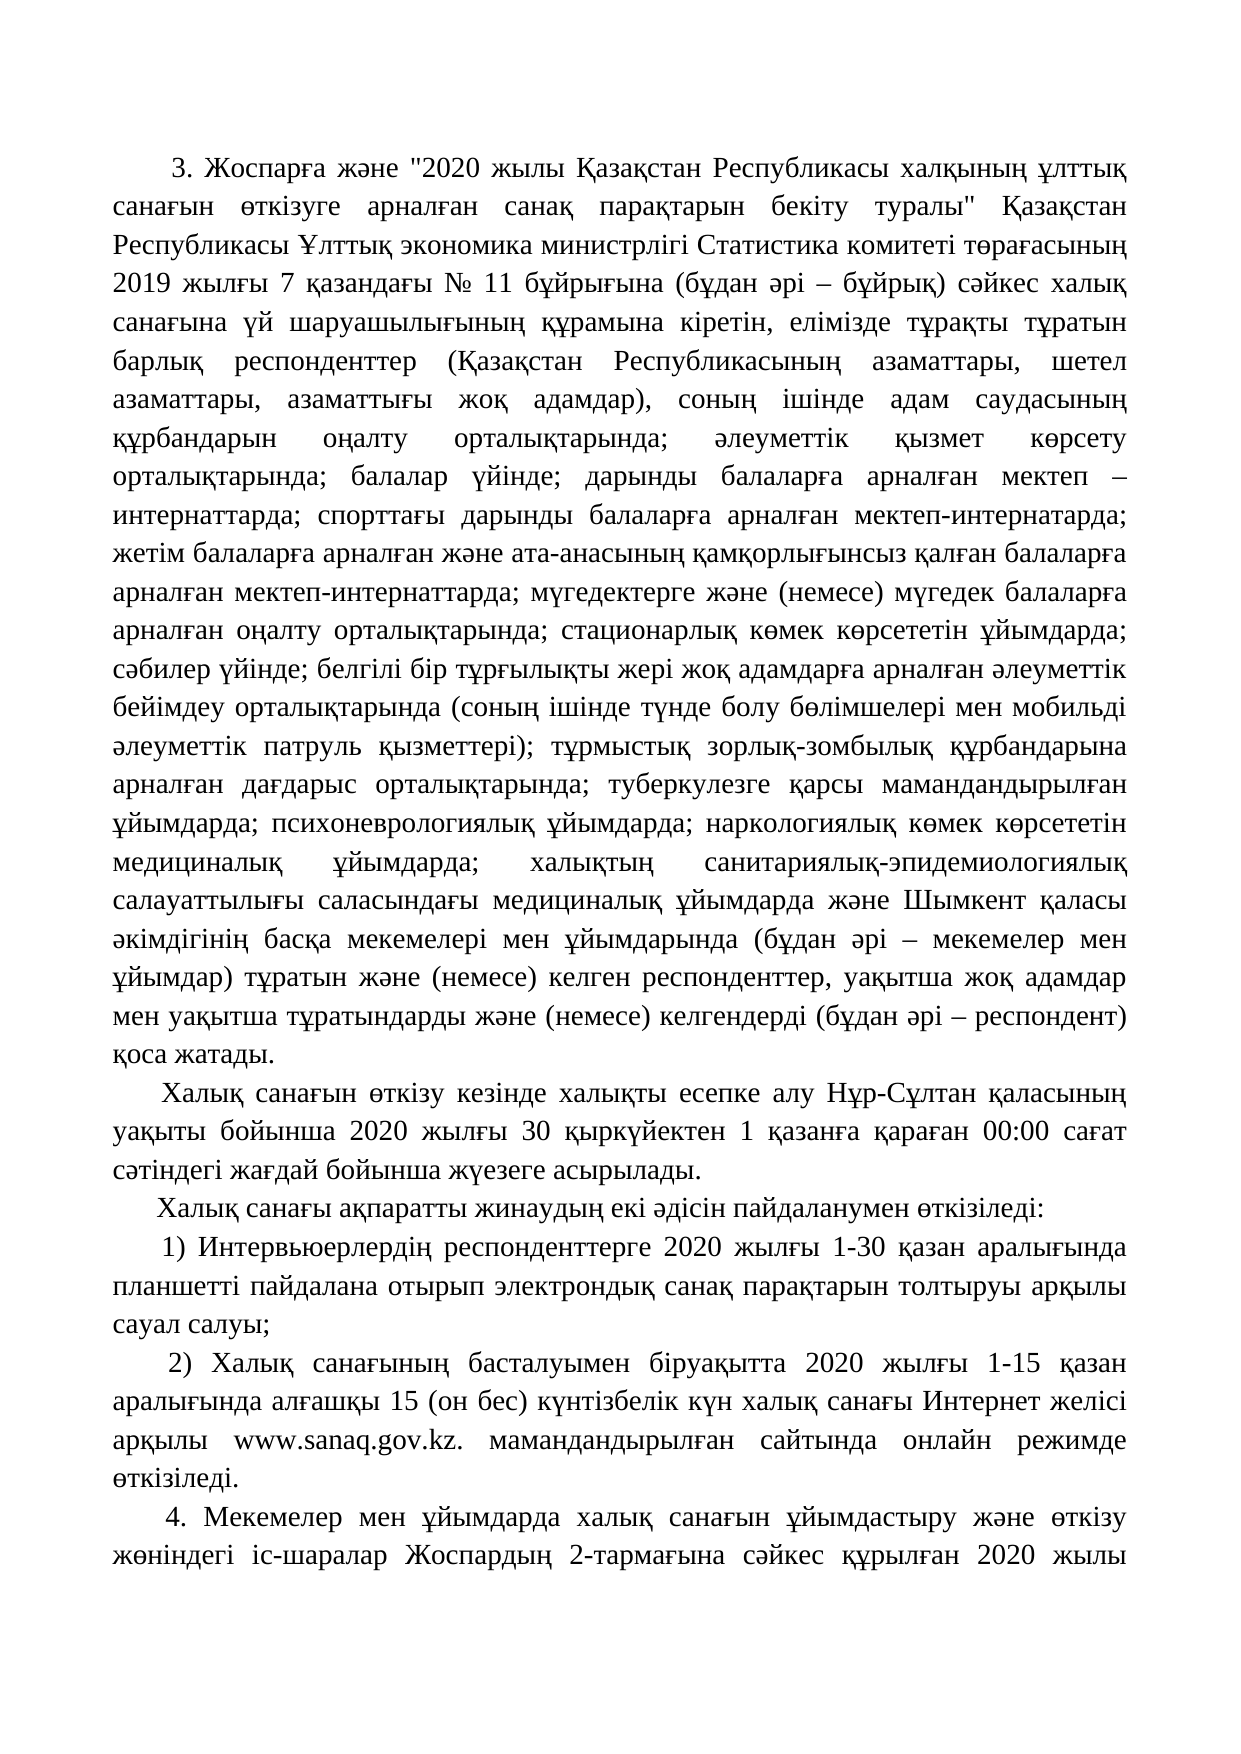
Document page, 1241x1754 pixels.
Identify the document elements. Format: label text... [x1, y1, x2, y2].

text 1) Интервьюерлердің респонденттерге 2020 жылғы 1-30 қазан аралығында планшетті пайдалана отырып электрондық санақ парақтарын толтыруы арқылы сауал салуы; [112, 1229, 1128, 1340]
text Халық санағын өткізу кезінде халықты есепке алу Нұр-Сұлтан қаласының уақыты бойынша 2020 жылғы 30 қыркүйектен 1 қазанға қараған 00:00 сағат сәтіндегі жағдай бойынша жүезеге асырылады. [112, 1075, 1128, 1186]
text Халық санағы ақпаратты жинаудың екі әдісін пайдаланумен өткізіледі: [112, 1191, 1128, 1224]
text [112, 1499, 1128, 1571]
text 2) Халық санағының басталуымен біруақытта 2020 жылғы 1-15 қазан аралығында алғашқы 15 (он бес) күнтізбелік күн халық санағы Интернет желісі арқылы www.sanaq.gov.kz. мамандандырылған сайтында онлайн режимде өткізіледі. [112, 1345, 1128, 1494]
text 3. Жоспарға және "2020 жылы Қазақстан Республикасы халқының ұлттық санағын өткізуге арналған санақ парақтарын бекіту туралы" Қазақстан Республикасы Ұлттық экономика министрлігі Статистика комитеті төрағасының 2019 жылғы 7 қазандағы № 11 бұйрығына (бұдан әрі – бұйрық) сәйкес халық санағына үй шаруашылығының құрамына кіретін, елімізде тұрақты тұратын барлық респонденттер (Қазақстан Республикасының азаматтары, шетел азаматтары, азаматтығы жоқ адамдар), соның ішінде адам саудасының құрбандарын оңалту орталықтарында; әлеуметтік қызмет көрсету орталықтарында; балалар үйінде; дарынды балаларға арналған мектеп – интернаттарда; спорттағы дарынды балаларға арналған мектеп-интернатарда; жетім балаларға арналған және ата-анасының қамқорлығынсыз қалған балаларға арналған мектеп-интернаттарда; мүгедектерге және (немесе) мүгедек балаларға арналған оңалту орталықтарында; стационарлық көмек көрсететін ұйымдарда; сәбилер үйінде; белгілі бір тұрғылықты жері жоқ адамдарға арналған әлеуметтік бейімдеу орталықтарында (соның ішінде түнде болу бөлімшелері мен мобильді әлеуметтік патруль қызметтері); тұрмыстық зорлық-зомбылық құрбандарына арналған дағдарыс орталықтарында; туберкулезге қарсы мамандандырылған ұйымдарда; психоневрологиялық ұйымдарда; наркологиялық көмек көрсететін медициналық ұйымдарда; халықтың санитариялық-эпидемиологиялық салауаттылығы саласындағы медициналық ұйымдарда және Шымкент қаласы әкімдігінің басқа мекемелері мен ұйымдарында (бұдан әрі – мекемелер мен ұйымдар) тұратын және (немесе) келген респонденттер, уақытша жоқ адамдар мен уақытша тұратындарды және (немесе) келгендерді (бұдан әрі – респондент) қоса жатады. [112, 150, 1128, 1070]
